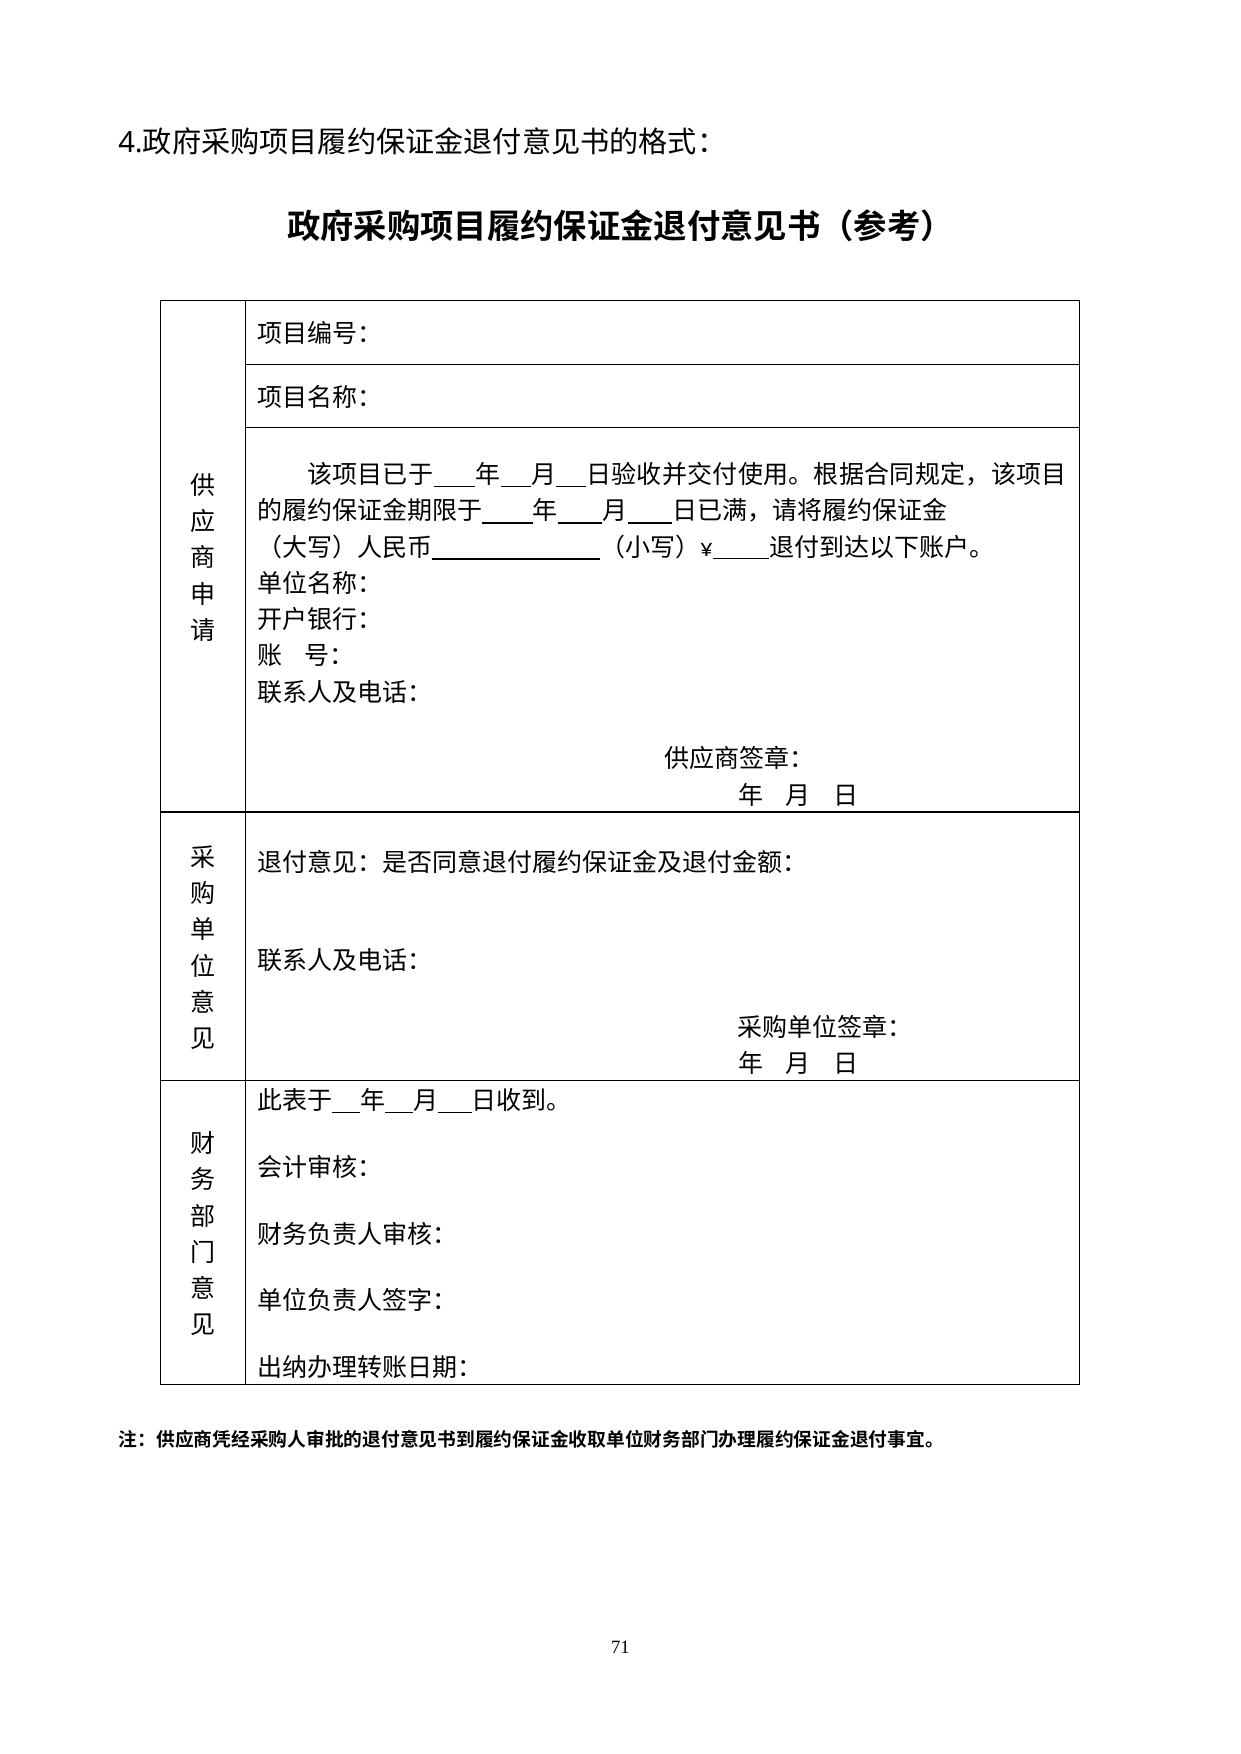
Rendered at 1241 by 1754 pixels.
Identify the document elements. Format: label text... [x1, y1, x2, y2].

table_cell 财 务 部 门 意 见 [161, 1081, 245, 1384]
text 4.政府采购项目履约保证金退付意见书的格式： [118, 118, 1122, 161]
table_cell 退付意见：是否同意退付履约保证金及退付金额： 联系人及电话： 采购单位签章： 年 月 日 [246, 813, 1079, 1079]
table_cell 该项目已于 年 月 日验收并交付使用。根据合同规定，该项目的履约保证金期限于 年 月 日已满，请将履约保证金 （大写）人民币 （小写）¥ 退付到达以下账户。 单位名称： 开户银行： 账 号： 联系人及电话： 供应商签章： 年 月 日 [246, 428, 1079, 811]
text 注：供应商凭经采购人审批的退付意见书到履约保证金收取单位财务部门办理履约保证金退付事宜。 [118, 1424, 1122, 1452]
text 政府采购项目履约保证金退付意见书（参考） [118, 200, 1122, 248]
table_cell 此表于 年 月 日收到。 会计审核： 财务负责人审核： 单位负责人签字： 出纳办理转账日期： [246, 1081, 1079, 1384]
table_cell 项目名称： [246, 365, 1079, 427]
table_header 供 应 商 申 请 [161, 301, 245, 811]
table_cell 采 购 单 位 意 见 [161, 813, 245, 1079]
table_header 项目编号： [246, 301, 1079, 363]
